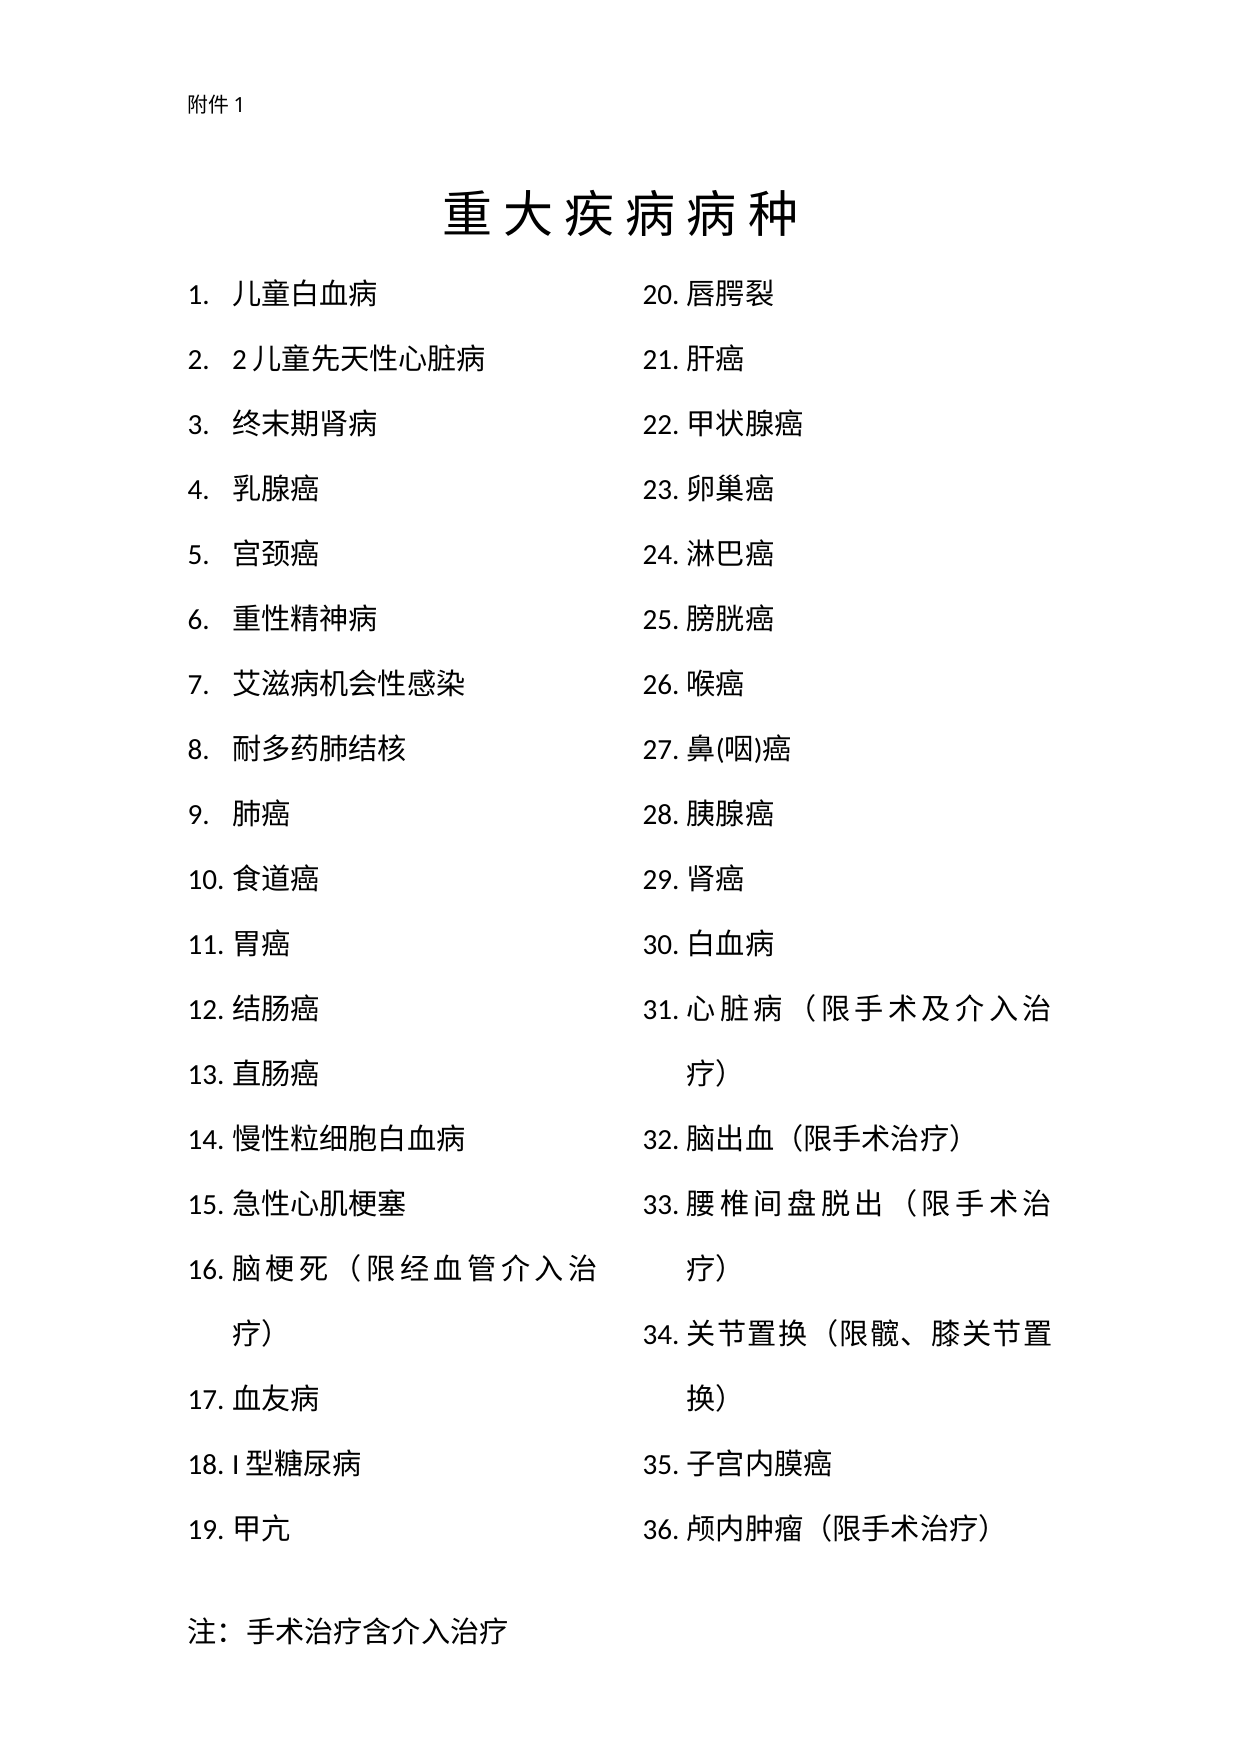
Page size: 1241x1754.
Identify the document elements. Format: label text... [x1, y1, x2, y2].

list 肝癌 [642, 324, 1053, 389]
list 膀胱癌 [642, 584, 1053, 649]
list 甲状腺癌 [642, 389, 1053, 454]
list 血友病 [187, 1364, 598, 1429]
list I型糖尿病 [187, 1429, 598, 1494]
list 食道癌 [187, 844, 598, 909]
list 儿童白血病 [187, 259, 598, 324]
list 淋巴癌 [642, 519, 1053, 584]
list 腰椎间盘脱出（限手术治疗） [642, 1169, 1053, 1299]
list 白血病 [642, 909, 1053, 974]
list 鼻(咽)癌 [642, 714, 1053, 779]
list 终末期肾病 [187, 389, 598, 454]
list 肾癌 [642, 844, 1053, 909]
text 重 大 疾 病 病 种 [187, 162, 1053, 259]
list 关节置换（限髋、膝关节置换） [642, 1299, 1053, 1429]
list 耐多药肺结核 [187, 714, 598, 779]
list 急性心肌梗塞 [187, 1169, 598, 1234]
list 颅内肿瘤（限手术治疗） [642, 1494, 1053, 1559]
list 2儿童先天性心脏病 [187, 324, 598, 389]
list 子宫内膜癌 [642, 1429, 1053, 1494]
list 胰腺癌 [642, 779, 1053, 844]
list 结肠癌 [187, 974, 598, 1039]
list 胃癌 [187, 909, 598, 974]
list 肺癌 [187, 779, 598, 844]
list 心脏病（限手术及介入治疗） [642, 974, 1053, 1104]
list 脑出血（限手术治疗） [642, 1104, 1053, 1169]
list 重性精神病 [187, 584, 598, 649]
list 喉癌 [642, 649, 1053, 714]
list 宫颈癌 [187, 519, 598, 584]
list 乳腺癌 [187, 454, 598, 519]
list 甲亢 [187, 1494, 598, 1559]
list 唇腭裂 [642, 259, 1053, 324]
list 慢性粒细胞白血病 [187, 1104, 598, 1169]
list 卵巢癌 [642, 454, 1053, 519]
list 艾滋病机会性感染 [187, 649, 598, 714]
list 直肠癌 [187, 1039, 598, 1104]
list 脑梗死（限经血管介入治疗） [187, 1234, 598, 1364]
